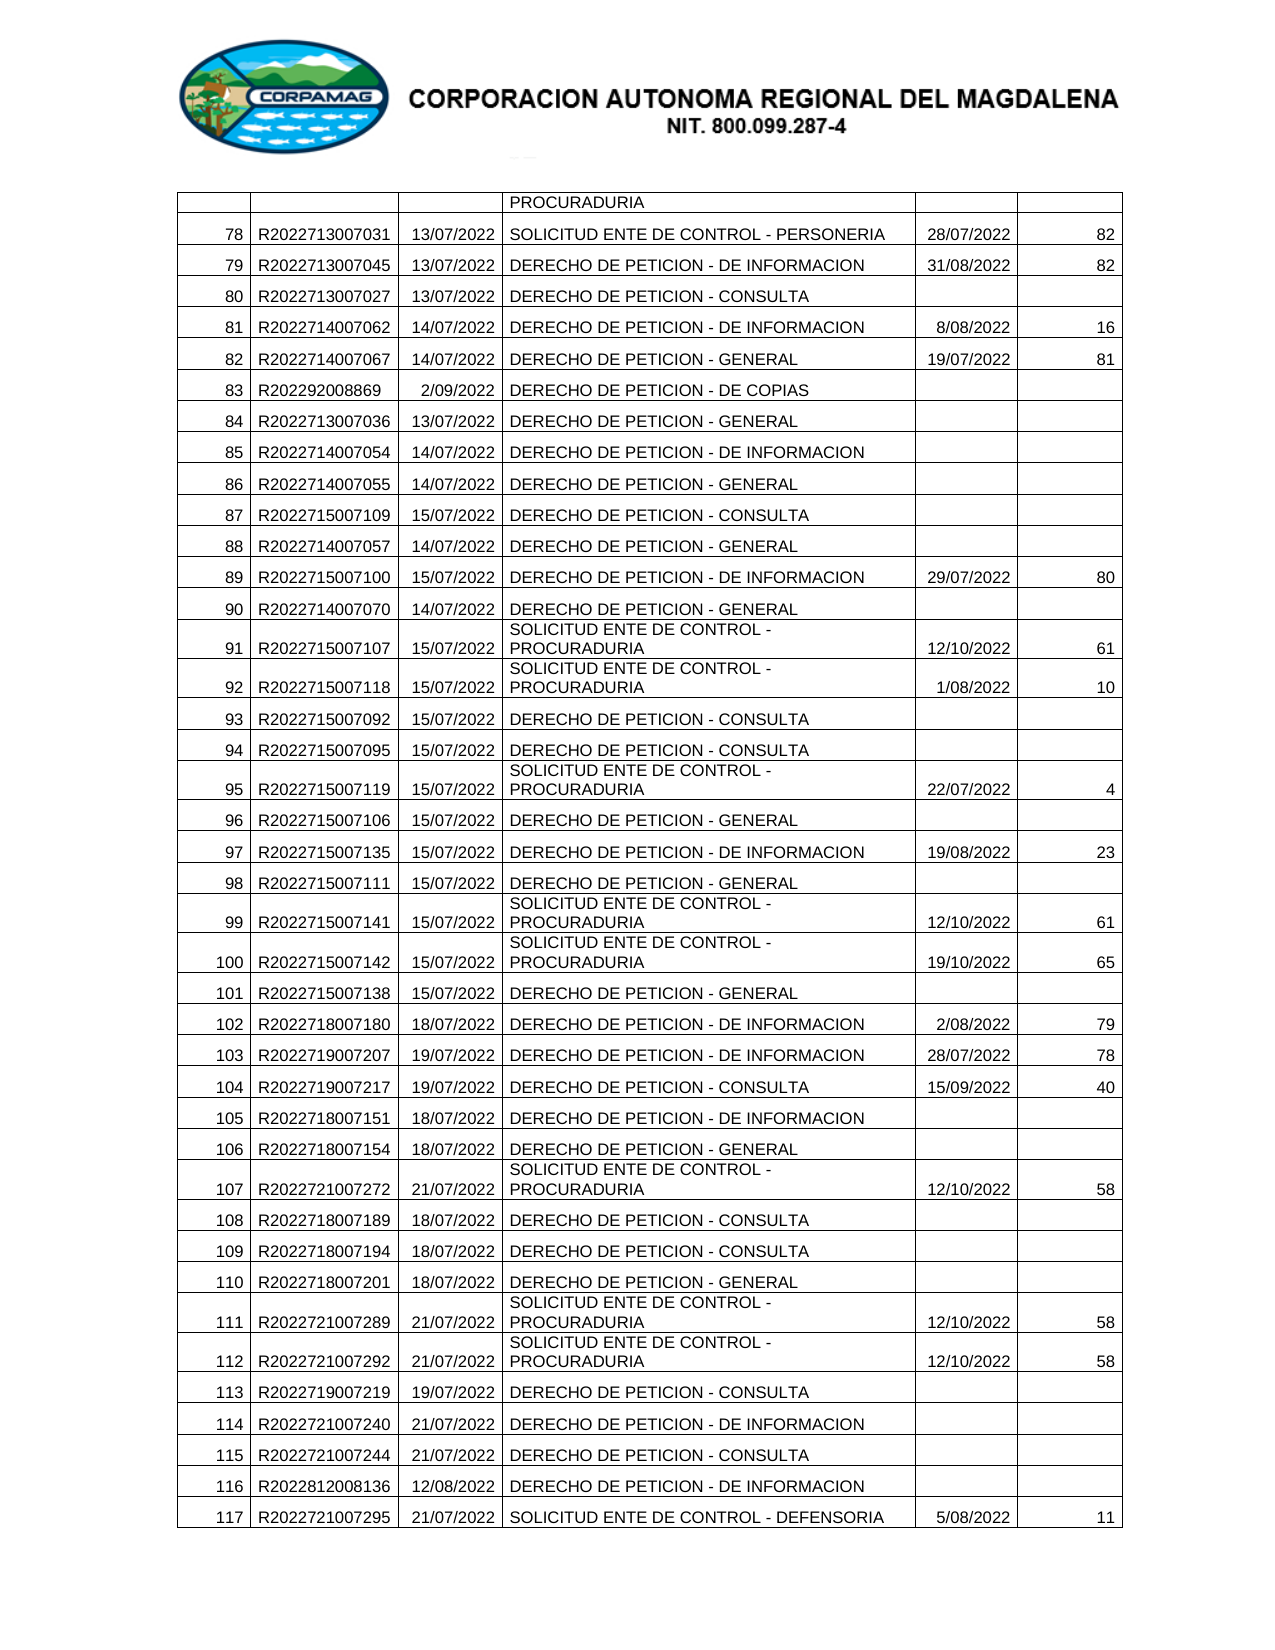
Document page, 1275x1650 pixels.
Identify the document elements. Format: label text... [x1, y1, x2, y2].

table_cell 21/07/2022 [399, 1160, 502, 1198]
table_cell R2022812008136 [251, 1466, 398, 1496]
table_cell 58 [1018, 1160, 1122, 1198]
table_cell 23 [1018, 831, 1122, 862]
table_cell 2/09/2022 [399, 370, 502, 400]
table_cell DERECHO DE PETICION - GENERAL [503, 1262, 915, 1292]
table_cell DERECHO DE PETICION - GENERAL [503, 863, 915, 893]
table_cell 78 [1018, 1035, 1122, 1065]
table_cell DERECHO DE PETICION - GENERAL [503, 973, 915, 1003]
table_cell 84 [178, 401, 250, 431]
table_cell [1018, 1098, 1122, 1128]
table_cell 82 [1018, 245, 1122, 275]
table_cell 22/07/2022 [916, 761, 1017, 799]
table_cell R2022721007272 [251, 1160, 398, 1198]
table_cell 77 [178, 193, 250, 212]
table_cell 12/10/2022 [916, 620, 1017, 658]
table_cell [916, 370, 1017, 400]
table_cell [916, 1200, 1017, 1230]
table_cell SOLICITUD ENTE DE CONTROL - PROCURADURIA [503, 620, 915, 658]
table_cell DERECHO DE PETICION - GENERAL [503, 526, 915, 556]
table_cell R2022715007095 [251, 730, 398, 760]
table_cell 116 [178, 1466, 250, 1496]
table_cell [916, 193, 1017, 212]
table_cell 15/07/2022 [399, 933, 502, 972]
table_cell R2022718007189 [251, 1200, 398, 1230]
table_cell 107 [178, 1160, 250, 1198]
table_cell 15/07/2022 [399, 557, 502, 587]
table_cell R2022721007289 [251, 1293, 398, 1332]
table_cell 12/10/2022 [916, 1333, 1017, 1371]
table_cell [916, 1372, 1017, 1402]
table_cell 79 [1018, 1004, 1122, 1034]
table_cell 12/10/2022 [916, 1293, 1017, 1332]
table_cell 12/10/2022 [916, 1160, 1017, 1198]
table_cell 105 [178, 1098, 250, 1128]
table_cell SOLICITUD ENTE DE CONTROL - PROCURADURIA [503, 1333, 915, 1371]
table_cell DERECHO DE PETICION - DE INFORMACION [503, 245, 915, 275]
table_cell R2022715007142 [251, 933, 398, 972]
table_cell 4 [1018, 761, 1122, 799]
table_cell 14/07/2022 [399, 588, 502, 618]
table_cell [1018, 463, 1122, 493]
table_cell DERECHO DE PETICION - DE INFORMACION [503, 1466, 915, 1496]
table_cell 2/08/2022 [916, 1004, 1017, 1034]
table_cell R2022719007217 [251, 1066, 398, 1097]
table_cell [916, 730, 1017, 760]
picture [177, 35, 1127, 161]
table_cell SOLICITUD ENTE DE CONTROL - PERSONERIA [503, 213, 915, 243]
table_cell 18/07/2022 [399, 1262, 502, 1292]
table_cell R2022715007109 [251, 495, 398, 525]
table_cell 18/07/2022 [399, 1129, 502, 1159]
table_cell 15/07/2022 [399, 831, 502, 862]
table_cell 19/07/2022 [916, 338, 1017, 368]
table_cell 88 [178, 526, 250, 556]
table_cell 58 [1018, 1293, 1122, 1332]
table_cell DERECHO DE PETICION - CONSULTA [503, 276, 915, 306]
table_cell 12/07/2022 [399, 193, 502, 212]
table_cell 109 [178, 1231, 250, 1261]
table_cell [1018, 193, 1122, 212]
table_cell 5/08/2022 [916, 1497, 1017, 1527]
table_cell R2022715007100 [251, 557, 398, 587]
table_cell [1018, 1403, 1122, 1433]
table_cell DERECHO DE PETICION - DE INFORMACION [503, 1098, 915, 1128]
table_cell 8/08/2022 [916, 307, 1017, 337]
table_cell R2022713007045 [251, 245, 398, 275]
table_cell 14/07/2022 [399, 432, 502, 462]
table_cell R2022714007062 [251, 307, 398, 337]
table_cell [916, 1098, 1017, 1128]
table_cell DERECHO DE PETICION - CONSULTA [503, 1200, 915, 1230]
table_cell 13/07/2022 [399, 213, 502, 243]
table_cell R2022713007031 [251, 213, 398, 243]
table_cell [916, 1262, 1017, 1292]
table_cell 93 [178, 698, 250, 728]
table_cell [1018, 526, 1122, 556]
table_cell 114 [178, 1403, 250, 1433]
table_cell 78 [178, 213, 250, 243]
table_cell [916, 800, 1017, 830]
table_cell 115 [178, 1435, 250, 1465]
table_cell [1018, 973, 1122, 1003]
table_cell 83 [178, 370, 250, 400]
table_cell 89 [178, 557, 250, 587]
table_cell R2022715007107 [251, 620, 398, 658]
table_cell DERECHO DE PETICION - CONSULTA [503, 1231, 915, 1261]
table_cell 97 [178, 831, 250, 862]
table_cell 1/08/2022 [916, 659, 1017, 697]
table_cell [916, 276, 1017, 306]
table_cell 92 [178, 659, 250, 697]
table_cell [916, 1231, 1017, 1261]
table_cell 15/07/2022 [399, 495, 502, 525]
table_cell 29/07/2022 [916, 557, 1017, 587]
table_cell SOLICITUD ENTE DE CONTROL - DEFENSORIA [503, 1497, 915, 1527]
table_cell R2022721007244 [251, 1435, 398, 1465]
table_cell [1018, 588, 1122, 618]
table_cell DERECHO DE PETICION - DE INFORMACION [503, 831, 915, 862]
table_cell R2022714007055 [251, 463, 398, 493]
table_cell DERECHO DE PETICION - GENERAL [503, 800, 915, 830]
table_cell R2022721007292 [251, 1333, 398, 1371]
table_cell 12/10/2022 [916, 894, 1017, 932]
table_cell 106 [178, 1129, 250, 1159]
table_cell R2022721007240 [251, 1403, 398, 1433]
table_cell 15/07/2022 [399, 698, 502, 728]
table_cell SOLICITUD ENTE DE CONTROL - PROCURADURIA [503, 1293, 915, 1332]
table_cell 15/07/2022 [399, 863, 502, 893]
table_cell 18/07/2022 [399, 1004, 502, 1034]
table_cell 91 [178, 620, 250, 658]
table_cell R2022715007106 [251, 800, 398, 830]
table_cell 65 [1018, 933, 1122, 972]
table_cell SOLICITUD ENTE DE CONTROL - PROCURADURIA [503, 659, 915, 697]
table_cell [1018, 1466, 1122, 1496]
table_cell [1018, 698, 1122, 728]
table_cell 113 [178, 1372, 250, 1402]
table_cell DERECHO DE PETICION - GENERAL [503, 338, 915, 368]
table_cell R2022715007135 [251, 831, 398, 862]
table_cell 86 [178, 463, 250, 493]
table_cell 18/07/2022 [399, 1098, 502, 1128]
table_cell 11 [1018, 1497, 1122, 1527]
table_cell DERECHO DE PETICION - GENERAL [503, 401, 915, 431]
table_cell 13/07/2022 [399, 276, 502, 306]
table_cell [1018, 432, 1122, 462]
table_cell [1018, 401, 1122, 431]
table_cell 21/07/2022 [399, 1403, 502, 1433]
table_cell 18/07/2022 [399, 1200, 502, 1230]
table_cell [916, 526, 1017, 556]
table_cell 108 [178, 1200, 250, 1230]
table_cell 81 [178, 307, 250, 337]
table_cell 19/08/2022 [916, 831, 1017, 862]
table_cell R2022718007201 [251, 1262, 398, 1292]
table_cell 79 [178, 245, 250, 275]
table_cell [916, 698, 1017, 728]
table_cell 87 [178, 495, 250, 525]
table_cell 28/07/2022 [916, 1035, 1017, 1065]
table_cell DERECHO DE PETICION - CONSULTA [503, 1372, 915, 1402]
table_cell 14/07/2022 [399, 526, 502, 556]
table_cell R2022715007141 [251, 894, 398, 932]
table_cell [1018, 1372, 1122, 1402]
table_cell SOLICITUD ENTE DE CONTROL - PROCURADURIA [503, 933, 915, 972]
table_cell 15/07/2022 [399, 973, 502, 1003]
table_cell SOLICITUD ENTE DE CONTROL - PROCURADURIA [503, 761, 915, 799]
table_cell R2022715007092 [251, 698, 398, 728]
table_cell 15/07/2022 [399, 620, 502, 658]
table_cell 19/10/2022 [916, 933, 1017, 972]
table_cell 19/07/2022 [399, 1035, 502, 1065]
table_cell 10 [1018, 659, 1122, 697]
table_cell [1018, 1200, 1122, 1230]
table_cell R2022713007036 [251, 401, 398, 431]
table_cell 21/07/2022 [399, 1497, 502, 1527]
table_cell 40 [1018, 1066, 1122, 1097]
table_cell R2022715007111 [251, 863, 398, 893]
table_cell [916, 1466, 1017, 1496]
table_cell DERECHO DE PETICION - DE INFORMACION [503, 432, 915, 462]
table_cell R202292008869 [251, 370, 398, 400]
table_cell [916, 432, 1017, 462]
table_cell 16 [1018, 307, 1122, 337]
table_cell DERECHO DE PETICION - DE INFORMACION [503, 557, 915, 587]
table_cell 13/07/2022 [399, 401, 502, 431]
table_cell DERECHO DE PETICION - CONSULTA [503, 1435, 915, 1465]
table_cell [916, 863, 1017, 893]
table_cell [916, 401, 1017, 431]
table_cell R2022715007118 [251, 659, 398, 697]
table_cell [1018, 276, 1122, 306]
table_cell DERECHO DE PETICION - DE INFORMACION [503, 307, 915, 337]
table_cell 96 [178, 800, 250, 830]
table_cell 101 [178, 973, 250, 1003]
table_cell [1018, 800, 1122, 830]
table_cell DERECHO DE PETICION - CONSULTA [503, 495, 915, 525]
table_cell 104 [178, 1066, 250, 1097]
table_cell DERECHO DE PETICION - CONSULTA [503, 730, 915, 760]
table_cell [1018, 1129, 1122, 1159]
table_cell 21/07/2022 [399, 1435, 502, 1465]
table_cell 82 [1018, 213, 1122, 243]
table_cell 15/07/2022 [399, 659, 502, 697]
table_cell 61 [1018, 894, 1122, 932]
table_cell DERECHO DE PETICION - GENERAL [503, 1129, 915, 1159]
table_cell 18/07/2022 [399, 1231, 502, 1261]
table_cell [916, 588, 1017, 618]
table_cell DERECHO DE PETICION - DE INFORMACION [503, 1035, 915, 1065]
table_cell 21/07/2022 [399, 1293, 502, 1332]
table_cell R2022713007027 [251, 276, 398, 306]
table_cell 90 [178, 588, 250, 618]
table_cell 19/07/2022 [399, 1372, 502, 1402]
table_cell [1018, 1435, 1122, 1465]
table_cell 58 [1018, 1333, 1122, 1371]
table_cell 14/07/2022 [399, 338, 502, 368]
table_cell R2022718007151 [251, 1098, 398, 1128]
table_cell R2022721007295 [251, 1497, 398, 1527]
table_cell 80 [1018, 557, 1122, 587]
table_cell DERECHO DE PETICION - CONSULTA [503, 698, 915, 728]
table_cell R2022714007070 [251, 588, 398, 618]
table_cell [916, 1129, 1017, 1159]
table_cell DERECHO DE PETICION - DE INFORMACION [503, 1004, 915, 1034]
table_cell R2022719007219 [251, 1372, 398, 1402]
table_cell 112 [178, 1333, 250, 1371]
table_cell [916, 973, 1017, 1003]
table_cell 103 [178, 1035, 250, 1065]
table_cell 110 [178, 1262, 250, 1292]
table_cell R2022714007057 [251, 526, 398, 556]
table_cell [916, 495, 1017, 525]
table_cell 31/08/2022 [916, 245, 1017, 275]
table_cell [916, 1403, 1017, 1433]
table_cell 15/07/2022 [399, 761, 502, 799]
table_cell DERECHO DE PETICION - GENERAL [503, 588, 915, 618]
table_cell R2022718007154 [251, 1129, 398, 1159]
table_cell R2022718007180 [251, 1004, 398, 1034]
table_cell [1018, 863, 1122, 893]
table_cell [1018, 495, 1122, 525]
table_cell 15/07/2022 [399, 730, 502, 760]
table_cell R2022718007194 [251, 1231, 398, 1261]
table_cell 14/07/2022 [399, 463, 502, 493]
table_cell 14/07/2022 [399, 307, 502, 337]
table_cell R2022714007067 [251, 338, 398, 368]
table_cell 95 [178, 761, 250, 799]
table_cell 28/07/2022 [916, 213, 1017, 243]
table_cell R2022714007054 [251, 432, 398, 462]
table_cell 12/08/2022 [399, 1466, 502, 1496]
table_cell 100 [178, 933, 250, 972]
table_cell 85 [178, 432, 250, 462]
table_cell R2022719007207 [251, 1035, 398, 1065]
table_cell 80 [178, 276, 250, 306]
table_cell SOLICITUD ENTE DE CONTROL - PROCURADURIA [503, 193, 915, 212]
table_cell 15/07/2022 [399, 894, 502, 932]
table_cell R2022715007138 [251, 973, 398, 1003]
table_cell R2022715007119 [251, 761, 398, 799]
table_cell 94 [178, 730, 250, 760]
table_cell R2022712007019 [251, 193, 398, 212]
table_cell [1018, 730, 1122, 760]
table_cell 98 [178, 863, 250, 893]
table_cell [1018, 1231, 1122, 1261]
table_cell 111 [178, 1293, 250, 1332]
table_cell SOLICITUD ENTE DE CONTROL - PROCURADURIA [503, 894, 915, 932]
table_cell 15/09/2022 [916, 1066, 1017, 1097]
table_cell SOLICITUD ENTE DE CONTROL - PROCURADURIA [503, 1160, 915, 1198]
table_cell [1018, 1262, 1122, 1292]
table_cell [916, 463, 1017, 493]
table_cell DERECHO DE PETICION - DE COPIAS [503, 370, 915, 400]
table_cell 82 [178, 338, 250, 368]
table_cell [916, 1435, 1017, 1465]
table_cell 102 [178, 1004, 250, 1034]
table_cell 19/07/2022 [399, 1066, 502, 1097]
table_cell 13/07/2022 [399, 245, 502, 275]
table_cell [1018, 370, 1122, 400]
table_cell 15/07/2022 [399, 800, 502, 830]
table_cell 81 [1018, 338, 1122, 368]
table_cell 99 [178, 894, 250, 932]
table_cell 61 [1018, 620, 1122, 658]
table_cell DERECHO DE PETICION - GENERAL [503, 463, 915, 493]
table_cell DERECHO DE PETICION - CONSULTA [503, 1066, 915, 1097]
table_cell 21/07/2022 [399, 1333, 502, 1371]
table_cell DERECHO DE PETICION - DE INFORMACION [503, 1403, 915, 1433]
table_cell 117 [178, 1497, 250, 1527]
